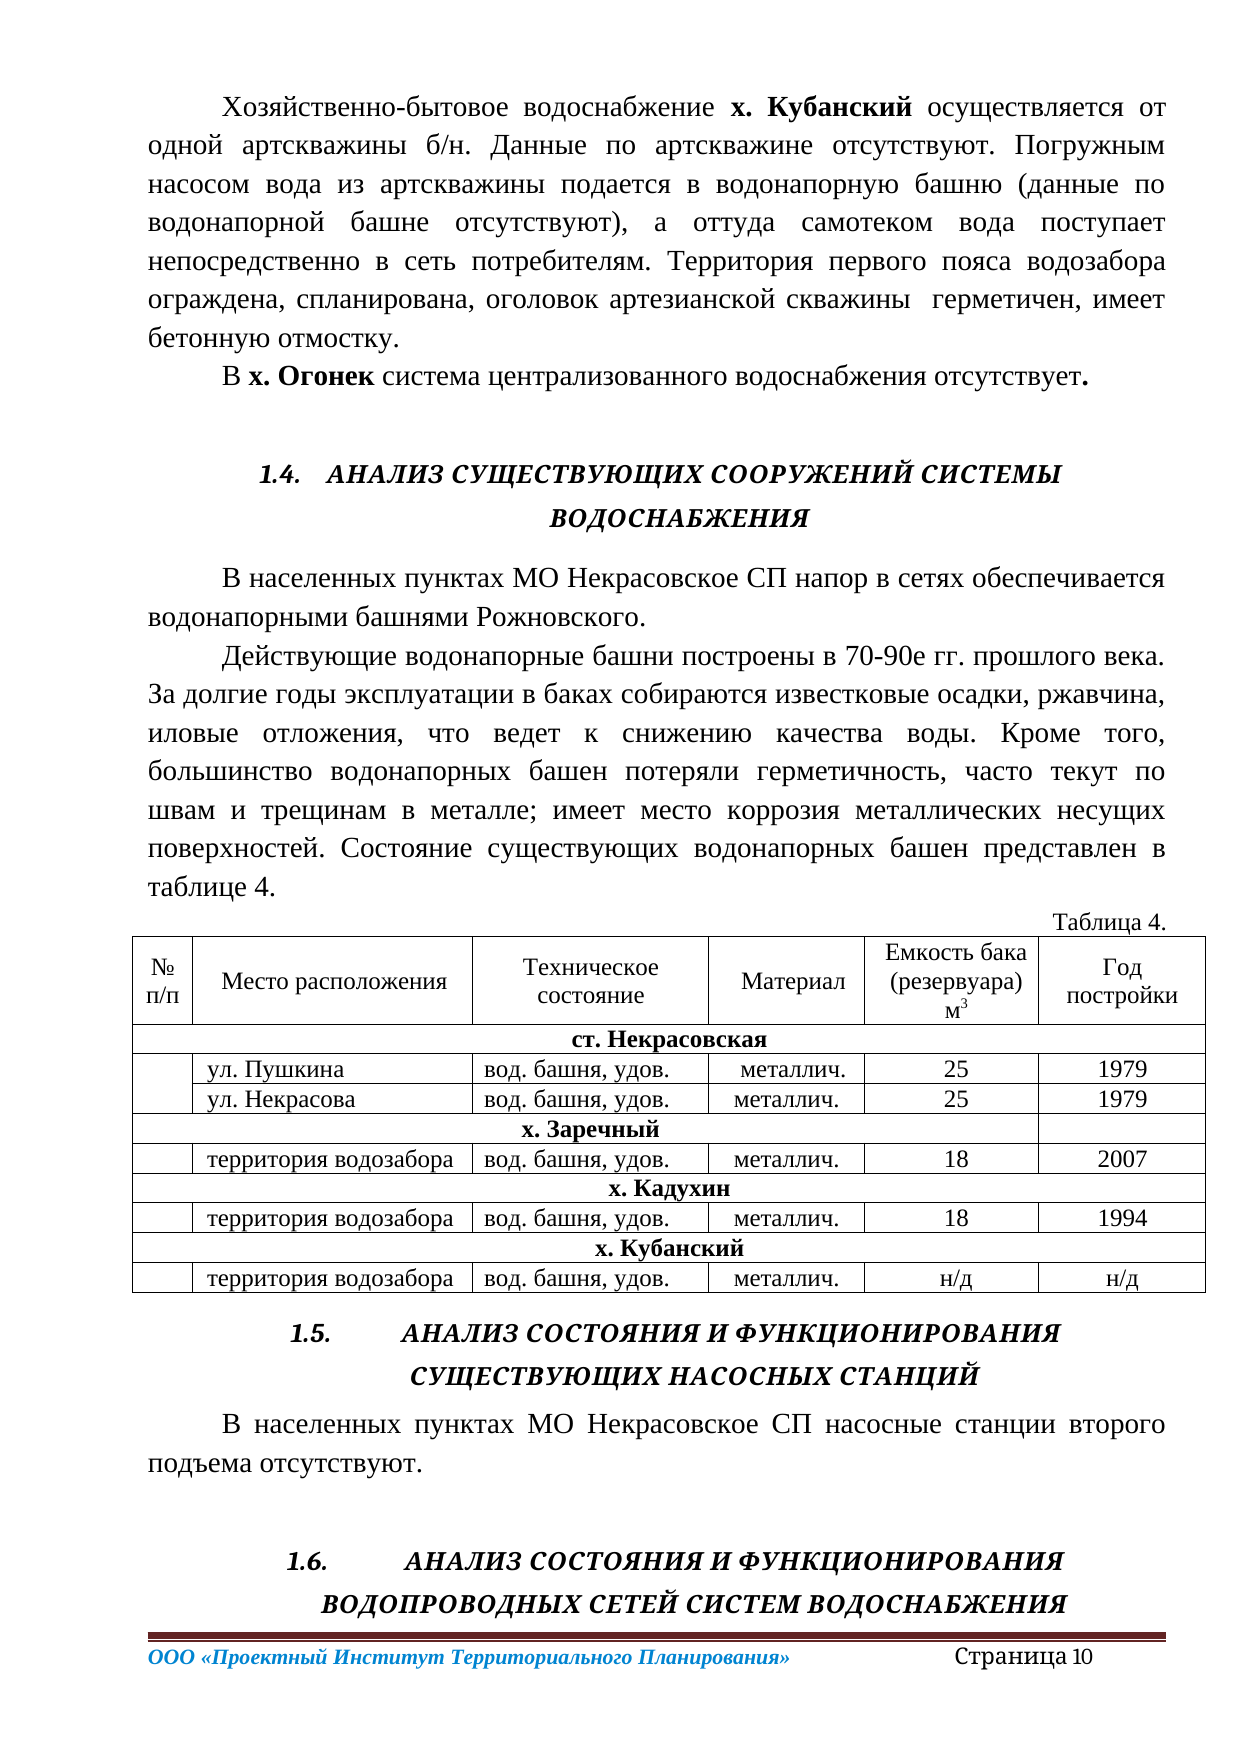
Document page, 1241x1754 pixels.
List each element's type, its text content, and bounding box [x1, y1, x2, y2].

table_cell [133, 1203, 192, 1232]
table_cell металлич. [709, 1144, 864, 1172]
table_cell х. Кубанский [133, 1233, 1205, 1262]
table_header № п/п [133, 937, 192, 1023]
table_cell вод. башня, удов. [473, 1144, 708, 1172]
table_header Емкость бака (резервуара) м3 [865, 937, 1038, 1023]
table_cell металлич. [709, 1054, 864, 1083]
table_header Год постройки [1039, 937, 1205, 1023]
table_cell х. Кадухин [133, 1174, 1205, 1202]
table_cell вод. башня, удов. [473, 1203, 708, 1232]
table_cell ул. Пушкина [193, 1054, 472, 1083]
table_cell [133, 1144, 192, 1172]
table_cell 1979 [1039, 1084, 1205, 1113]
table_cell х. Заречный [133, 1114, 1038, 1143]
text В населенных пунктах МО Некрасовское СП насосные станции второго подъема отсутствуют. [148, 1406, 1167, 1478]
table_cell 18 [865, 1144, 1038, 1172]
table_cell 1994 [1039, 1203, 1205, 1232]
table_cell [133, 1054, 192, 1113]
table_cell н/д [865, 1263, 1038, 1292]
list Анализ состояния и функционирования существующих насосных станций [185, 1318, 1166, 1392]
list Анализ состояния и функционирования водопроводных сетей систем водоснабжения [185, 1546, 1166, 1620]
table_cell 25 [865, 1054, 1038, 1083]
table_cell [1039, 1114, 1205, 1143]
table_header Техническое состояние [473, 937, 708, 1023]
table_cell территория водозабора [193, 1144, 472, 1172]
table_cell 2007 [1039, 1144, 1205, 1172]
table_header Материал [709, 937, 864, 1023]
table_cell металлич. [709, 1263, 864, 1292]
table_cell вод. башня, удов. [473, 1263, 708, 1292]
table_cell 1979 [1039, 1054, 1205, 1083]
table_cell н/д [1039, 1263, 1205, 1292]
table_cell территория водозабора [193, 1263, 472, 1292]
table_cell ул. Некрасова [193, 1084, 472, 1113]
text В х. Огонек система централизованного водоснабжения отсутствует. [148, 358, 1166, 392]
table_cell ст. Некрасовская [133, 1025, 1205, 1053]
text В населенных пунктах МО Некрасовское СП напор в сетях обеспечивается водонапорными башнями Рожновского. [148, 561, 1166, 633]
table_cell вод. башня, удов. [473, 1054, 708, 1083]
table_cell 25 [865, 1084, 1038, 1113]
text Хозяйственно-бытовое водоснабжение х. Кубанский осуществляется от одной артскважины б/н. Данные по артскважине отсутствуют. Погружным насосом вода из артскважины подается в водонапорную башню (данные по водонапорной башне отсутствуют), а оттуда самотеком вода поступает непосредственно в сеть потребителям. Территория первого пояса водозабора ограждена, спланирована, оголовок артезианской скважины герметичен, имеет бетонную отмостку. [148, 89, 1166, 353]
list Анализ существующих сооружений системы водоснабжения [155, 459, 1166, 534]
table_cell территория водозабора [193, 1203, 472, 1232]
table_cell металлич. [709, 1203, 864, 1232]
table_cell 18 [865, 1203, 1038, 1232]
text Таблица 4. [148, 907, 1167, 936]
table_cell металлич. [709, 1084, 864, 1113]
text Действующие водонапорные башни построены в 70-90е гг. прошлого века. За долгие годы эксплуатации в баках собираются известковые осадки, ржавчина, иловые отложения, что ведет к снижению качества воды. Кроме того, большинство водонапорных башен потеряли герметичность, часто текут по швам и трещинам в металле; имеет место коррозия металлических несущих поверхностей. Состояние существующих водонапорных башен представлен в таблице 4. [148, 638, 1166, 902]
table_header Место расположения [193, 937, 472, 1023]
table_cell вод. башня, удов. [473, 1084, 708, 1113]
table_cell [133, 1263, 192, 1292]
